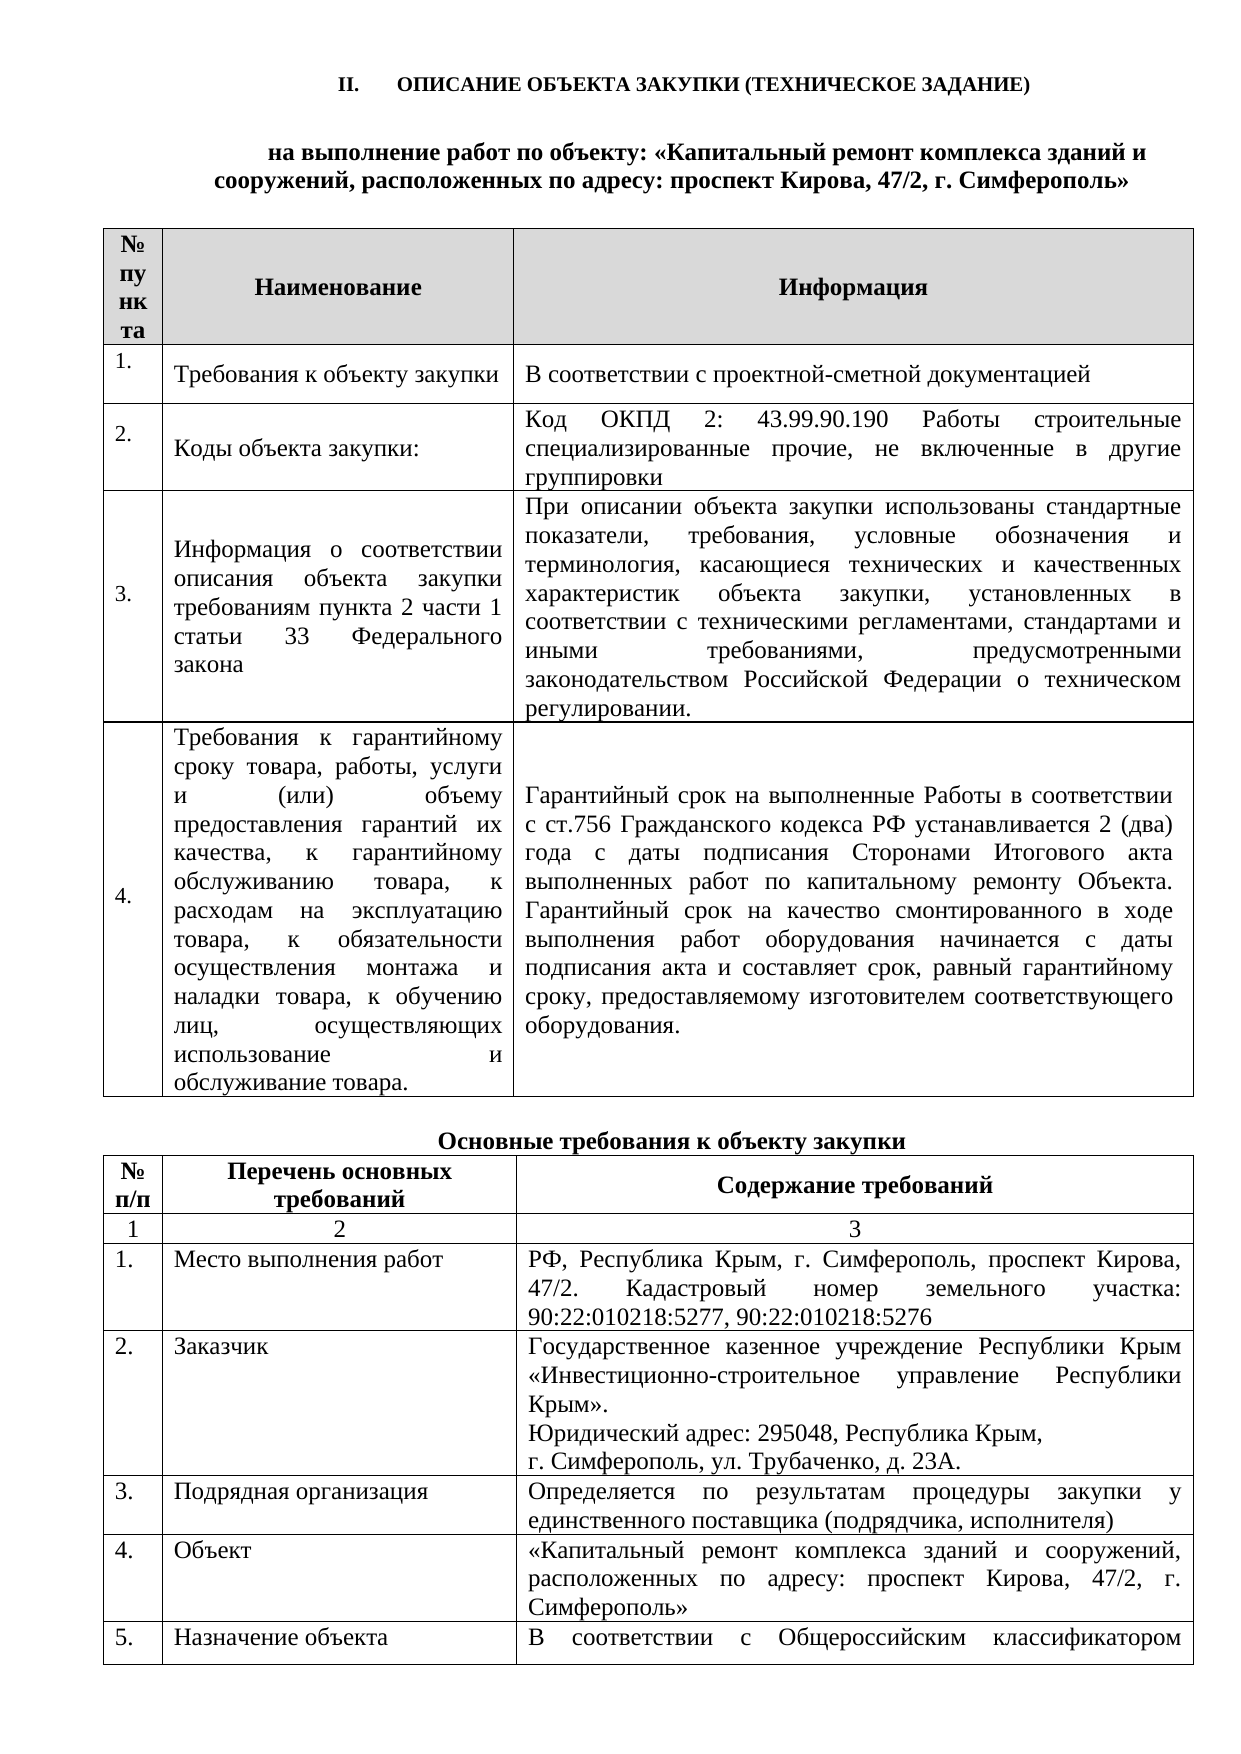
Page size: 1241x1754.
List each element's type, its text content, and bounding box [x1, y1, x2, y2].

table_cell [104, 404, 162, 490]
table_cell Требования к объекту закупки [163, 345, 513, 403]
table_cell 3. [104, 1476, 162, 1534]
table_cell Коды объекта закупки: [163, 404, 513, 490]
table_cell 3 [517, 1214, 1193, 1243]
table_cell РФ, Республика Крым, г. Симферополь, проспект Кирова, 47/2. Кадастровый номер земельного участка: 90:22:010218:5277, 90:22:010218:5276 [517, 1244, 1193, 1330]
table_cell Подрядная организация [163, 1476, 516, 1534]
table_cell В соответствии с проектной-сметной документацией [514, 345, 1193, 403]
table_header Информация [514, 229, 1193, 344]
table_cell При описании объекта закупки использованы стандартные показатели, требования, условные обозначения и терминология, касающиеся технических и качественных характеристик объекта закупки, установленных в соответствии с техническими регламентами, стандартами и иными требованиями, предусмотренными законодательством Российской Федерации о техническом регулировании. [514, 491, 1193, 721]
table_cell «Капитальный ремонт комплекса зданий и сооружений, расположенных по адресу: проспект Кирова, 47/2, г. Симферополь» [517, 1535, 1193, 1621]
table_header Перечень основных требований [163, 1156, 516, 1213]
table_cell 5. [104, 1622, 162, 1664]
table_cell Место выполнения работ [163, 1244, 516, 1330]
table_cell 4. [104, 1535, 162, 1621]
table_cell [104, 345, 162, 403]
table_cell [517, 1622, 1193, 1664]
table_header № пункта [104, 229, 162, 344]
table_cell 2. [104, 1331, 162, 1475]
table_cell Гарантийный срок на выполненные Работы в соответствии с ст.756 Гражданского кодекса РФ устанавливается 2 (два) года с даты подписания Сторонами Итогового акта выполненных работ по капитальному ремонту Объекта. Гарантийный срок на качество смонтированного в ходе выполнения работ оборудования начинается с даты подписания акта и составляет срок, равный гарантийному сроку, предоставляемому изготовителем соответствующего оборудования. [514, 723, 1193, 1096]
table_cell 2 [163, 1214, 516, 1243]
table_cell Определяется по результатам процедуры закупки у единственного поставщика (подрядчика, исполнителя) [517, 1476, 1193, 1534]
table_header Содержание требований [517, 1156, 1193, 1213]
table_cell 1. [104, 1244, 162, 1330]
table_cell Назначение объекта [163, 1622, 516, 1664]
table_cell Код ОКПД 2: 43.99.90.190 Работы строительные специализированные прочие, не включенные в другие группировки [514, 404, 1193, 490]
text на выполнение работ по объекту: «Капитальный ремонт комплекса зданий и сооружений, расположенных по адресу: проспект Кирова, 47/2, г. Симферополь» [162, 137, 1181, 194]
table_header Наименование [163, 229, 513, 344]
table_cell Информация о соответствии описания объекта закупки требованиям пункта 2 части 1 статьи 33 Федерального закона [163, 491, 513, 721]
table_cell Требования к гарантийному сроку товара, работы, услуги и (или) объему предоставления гарантий их качества, к гарантийному обслуживанию товара, к расходам на эксплуатацию товара, к обязательности осуществления монтажа и наладки товара, к обучению лиц, осуществляющих использование и обслуживание товара. [163, 723, 513, 1096]
list ОПИСАНИЕ ОБЪЕКТА ЗАКУПКИ (ТЕХНИЧЕСКОЕ ЗАДАНИЕ) [200, 72, 1190, 96]
table_cell [104, 723, 162, 1096]
text Основные требования к объекту закупки [162, 1126, 1181, 1155]
table_cell Государственное казенное учреждение Республики Крым «Инвестиционно-строительное управление Республики Крым». Юридический адрес: 295048, Республика Крым, г. Симферополь, ул. Трубаченко, д. 23А. [517, 1331, 1193, 1475]
table_header № п/п [104, 1156, 162, 1213]
table_cell [104, 491, 162, 721]
table_cell 1 [104, 1214, 162, 1243]
table_cell Объект [163, 1535, 516, 1621]
table_cell Заказчик [163, 1331, 516, 1475]
